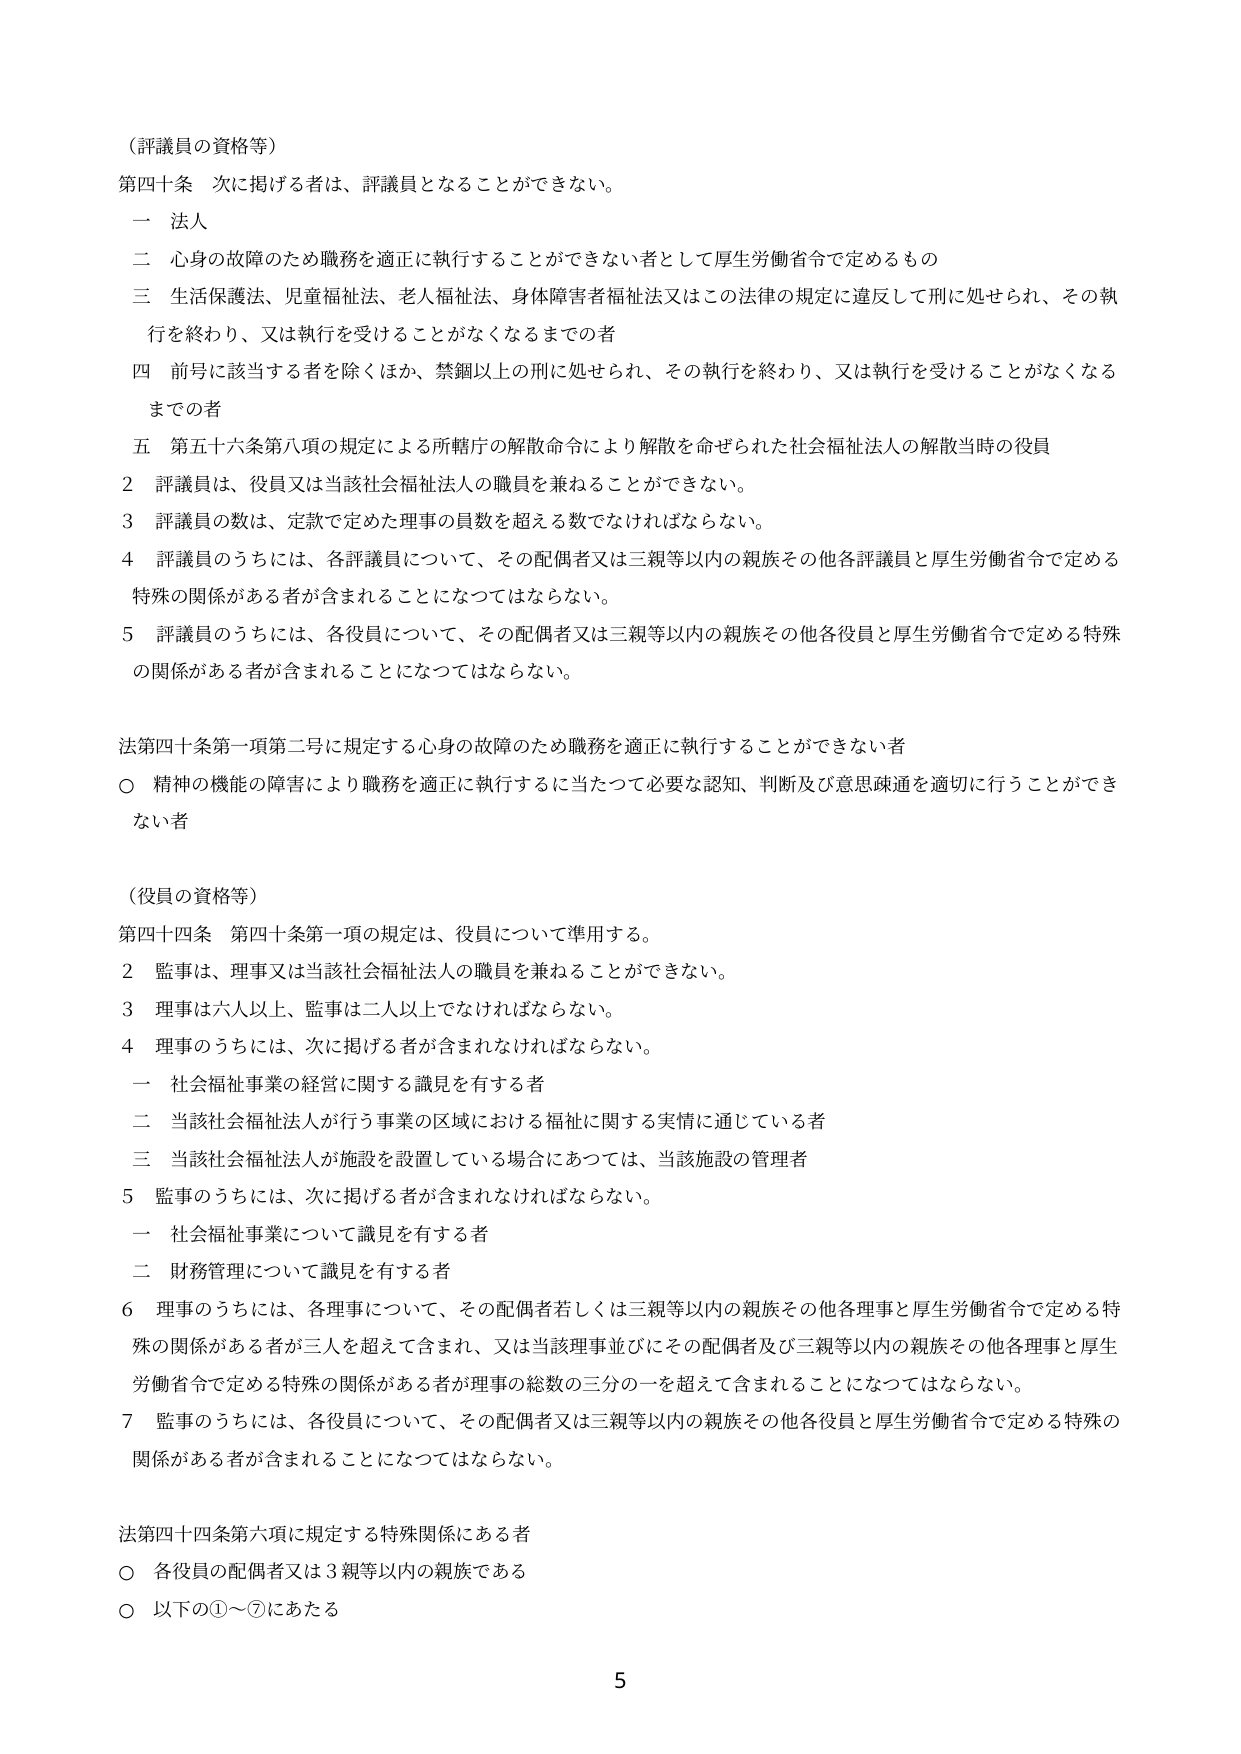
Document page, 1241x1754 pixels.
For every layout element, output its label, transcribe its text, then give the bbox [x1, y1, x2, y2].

text ４ 評議員のうちには、各評議員について、その配偶者又は三親等以内の親族その他各評議員と厚生労働省令で定める特殊の関係がある者が含まれることになつてはならない。 [118, 539, 1122, 614]
text 一 社会福祉事業の経営に関する識見を有する者 [133, 1064, 1122, 1102]
text 法第四十条第一項第二号に規定する心身の故障のため職務を適正に執行することができない者 [118, 727, 1122, 764]
text 五 第五十六条第八項の規定による所轄庁の解散命令により解散を命ぜられた社会福祉法人の解散当時の役員 [133, 427, 1122, 464]
text ３ 理事は六人以上、監事は二人以上でなければならない。 [118, 989, 1122, 1027]
text 法第四十四条第六項に規定する特殊関係にある者 [118, 1514, 1122, 1552]
text 四 前号に該当する者を除くほか、禁錮以上の刑に処せられ、その執行を終わり、又は執行を受けることがなくなるまでの者 [133, 352, 1122, 427]
text ６ 理事のうちには、各理事について、その配偶者若しくは三親等以内の親族その他各理事と厚生労働省令で定める特殊の関係がある者が三人を超えて含まれ、又は当該理事並びにその配偶者及び三親等以内の親族その他各理事と厚生労働省令で定める特殊の関係がある者が理事の総数の三分の一を超えて含まれることになつてはならない。 [118, 1289, 1122, 1402]
text 三 当該社会福祉法人が施設を設置している場合にあつては、当該施設の管理者 [133, 1139, 1122, 1177]
text ７ 監事のうちには、各役員について、その配偶者又は三親等以内の親族その他各役員と厚生労働省令で定める特殊の関係がある者が含まれることになつてはならない。 [118, 1402, 1122, 1477]
text ５ 監事のうちには、次に掲げる者が含まれなければならない。 [118, 1177, 1122, 1214]
text （役員の資格等） [118, 877, 1122, 914]
text ５ 評議員のうちには、各役員について、その配偶者又は三親等以内の親族その他各役員と厚生労働省令で定める特殊の関係がある者が含まれることになつてはならない。 [118, 614, 1122, 689]
text ○ 各役員の配偶者又は３親等以内の親族である [118, 1552, 1122, 1589]
text 第四十四条 第四十条第一項の規定は、役員について準用する。 [118, 914, 1122, 952]
text 二 財務管理について識見を有する者 [133, 1252, 1122, 1289]
text 三 生活保護法、児童福祉法、老人福祉法、身体障害者福祉法又はこの法律の規定に違反して刑に処せられ、その執行を終わり、又は執行を受けることがなくなるまでの者 [133, 277, 1122, 352]
text ○ 以下の①～⑦にあたる [118, 1589, 1122, 1627]
text ２ 監事は、理事又は当該社会福祉法人の職員を兼ねることができない。 [118, 952, 1122, 989]
text ３ 評議員の数は、定款で定めた理事の員数を超える数でなければならない。 [118, 502, 1122, 539]
text ４ 理事のうちには、次に掲げる者が含まれなければならない。 [118, 1027, 1122, 1064]
text （評議員の資格等） [118, 127, 1122, 164]
text 二 心身の故障のため職務を適正に執行することができない者として厚生労働省令で定めるもの [133, 239, 1122, 277]
text 第四十条 次に掲げる者は、評議員となることができない。 [118, 164, 1122, 202]
text 二 当該社会福祉法人が行う事業の区域における福祉に関する実情に通じている者 [133, 1102, 1122, 1139]
text 一 法人 [133, 202, 1122, 239]
text 一 社会福祉事業について識見を有する者 [133, 1214, 1122, 1252]
text ２ 評議員は、役員又は当該社会福祉法人の職員を兼ねることができない。 [118, 464, 1122, 502]
text ○ 精神の機能の障害により職務を適正に執行するに当たつて必要な認知、判断及び意思疎通を適切に行うことができない者 [118, 764, 1122, 839]
